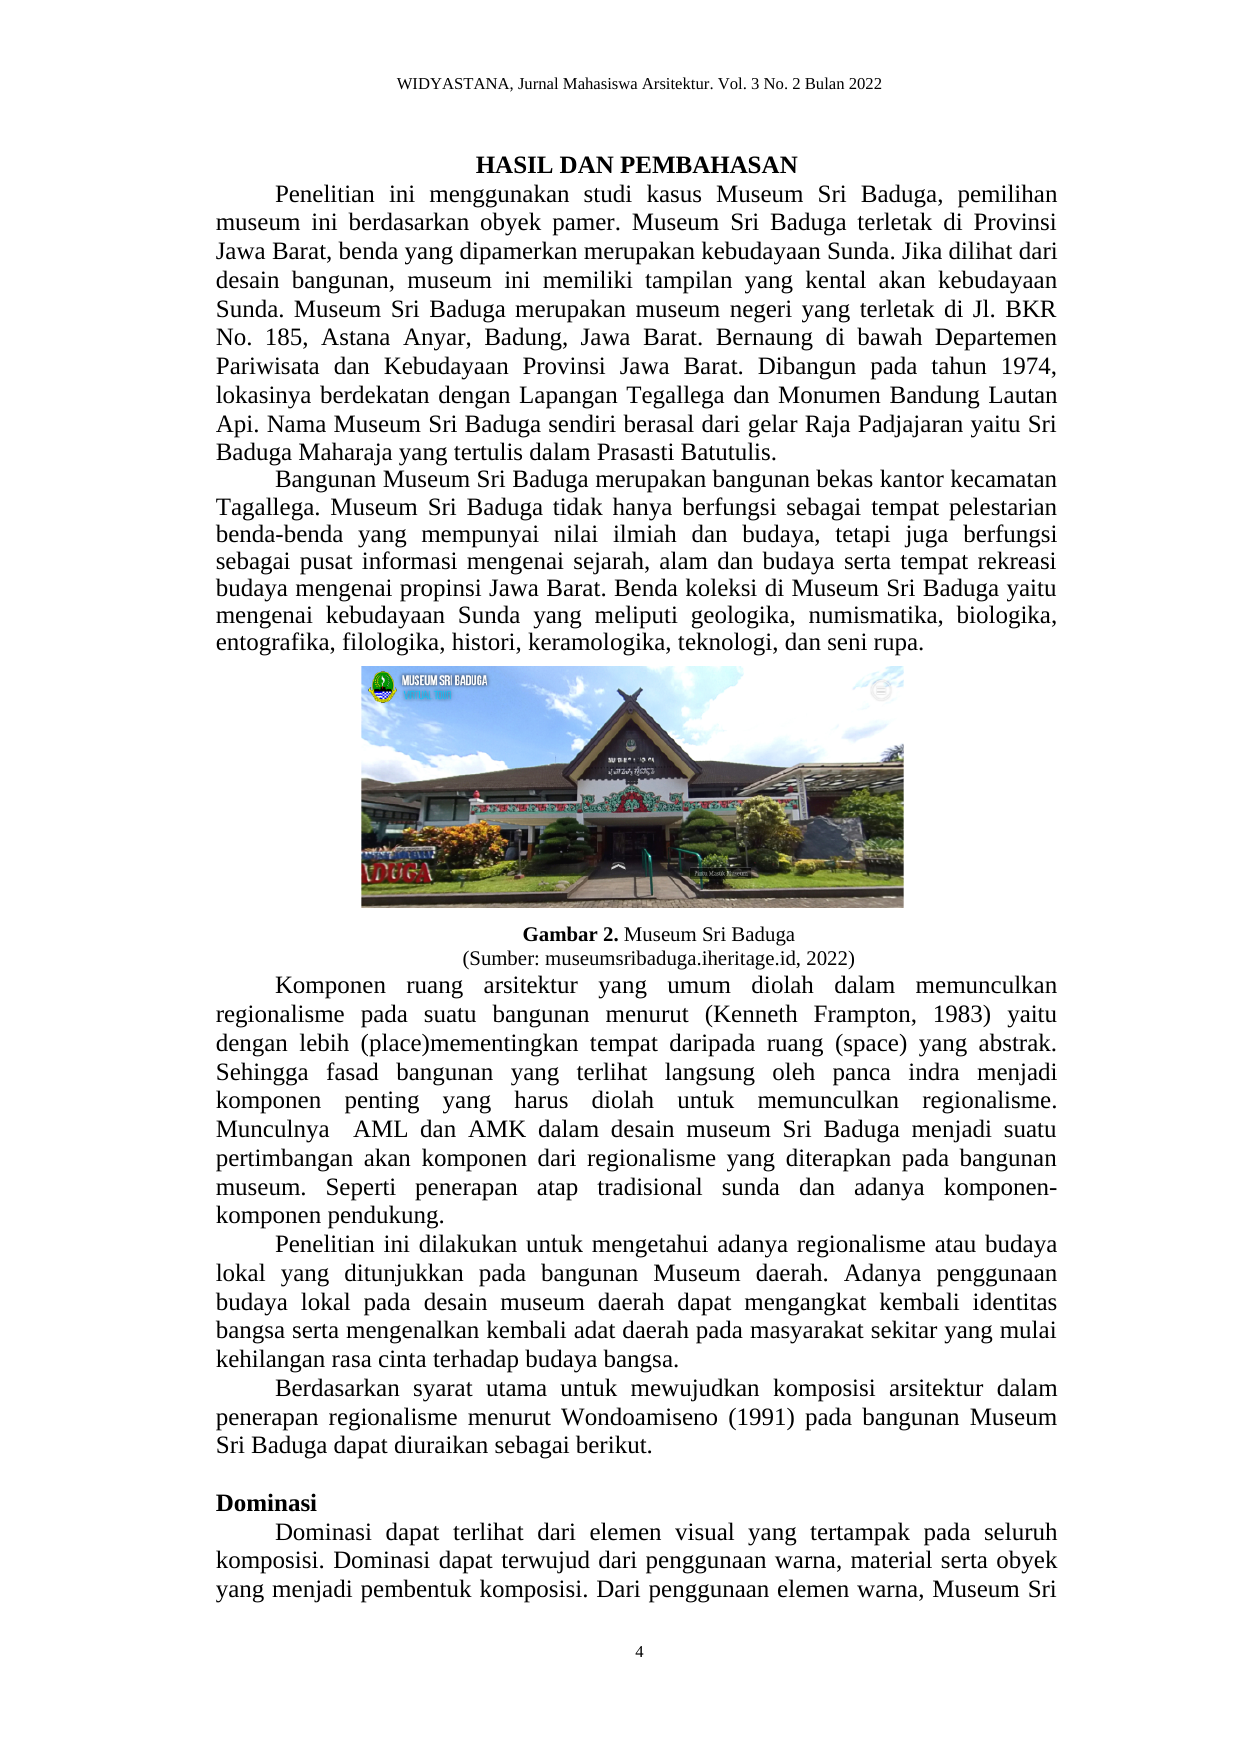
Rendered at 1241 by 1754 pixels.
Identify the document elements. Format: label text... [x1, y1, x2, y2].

picture [361, 666, 904, 908]
text Berdasarkan syarat utama untuk mewujudkan komposisi arsitektur dalam penerapan regionalisme menurut Wondoamiseno (1991) pada bangunan Museum Sri Baduga dapat diuraikan sebagai berikut. [216, 1373, 1058, 1459]
text Penelitian ini menggunakan studi kasus Museum Sri Baduga, pemilihan museum ini berdasarkan obyek pamer. Museum Sri Baduga terletak di Provinsi Jawa Barat, benda yang dipamerkan merupakan kebudayaan Sunda. Jika dilihat dari desain bangunan, museum ini memiliki tampilan yang kental akan kebudayaan Sunda. Museum Sri Baduga merupakan museum negeri yang terletak di Jl. BKR No. 185, Astana Anyar, Badung, Jawa Barat. Bernaung di bawah Departemen Pariwisata dan Kebudayaan Provinsi Jawa Barat. Dibangun pada tahun 1974, lokasinya berdekatan dengan Lapangan Tegallega dan Monumen Bandung Lautan Api. Nama Museum Sri Baduga sendiri berasal dari gelar Raja Padjajaran yaitu Sri Baduga Maharaja yang tertulis dalam Prasasti Batutulis. [216, 179, 1058, 466]
text Dominasi [216, 1488, 1058, 1517]
text HASIL DAN PEMBAHASAN [216, 150, 1058, 179]
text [216, 1517, 1058, 1603]
text Penelitian ini dilakukan untuk mengetahui adanya regionalisme atau budaya lokal yang ditunjukkan pada bangunan Museum daerah. Adanya penggunaan budaya lokal pada desain museum daerah dapat mengangkat kembali identitas bangsa serta mengenalkan kembali adat daerah pada masyarakat sekitar yang mulai kehilangan rasa cinta terhadap budaya bangsa. [216, 1229, 1058, 1373]
text Bangunan Museum Sri Baduga merupakan bangunan bekas kantor kecamatan Tagallega. Museum Sri Baduga tidak hanya berfungsi sebagai tempat pelestarian benda-benda yang mempunyai nilai ilmiah dan budaya, tetapi juga berfungsi sebagai pusat informasi mengenai sejarah, alam dan budaya serta tempat rekreasi budaya mengenai propinsi Jawa Barat. Benda koleksi di Museum Sri Baduga yaitu mengenai kebudayaan Sunda yang meliputi geologika, numismatika, biologika, entografika, filologika, histori, keramologika, teknologi, dan seni rupa. [216, 466, 1058, 656]
